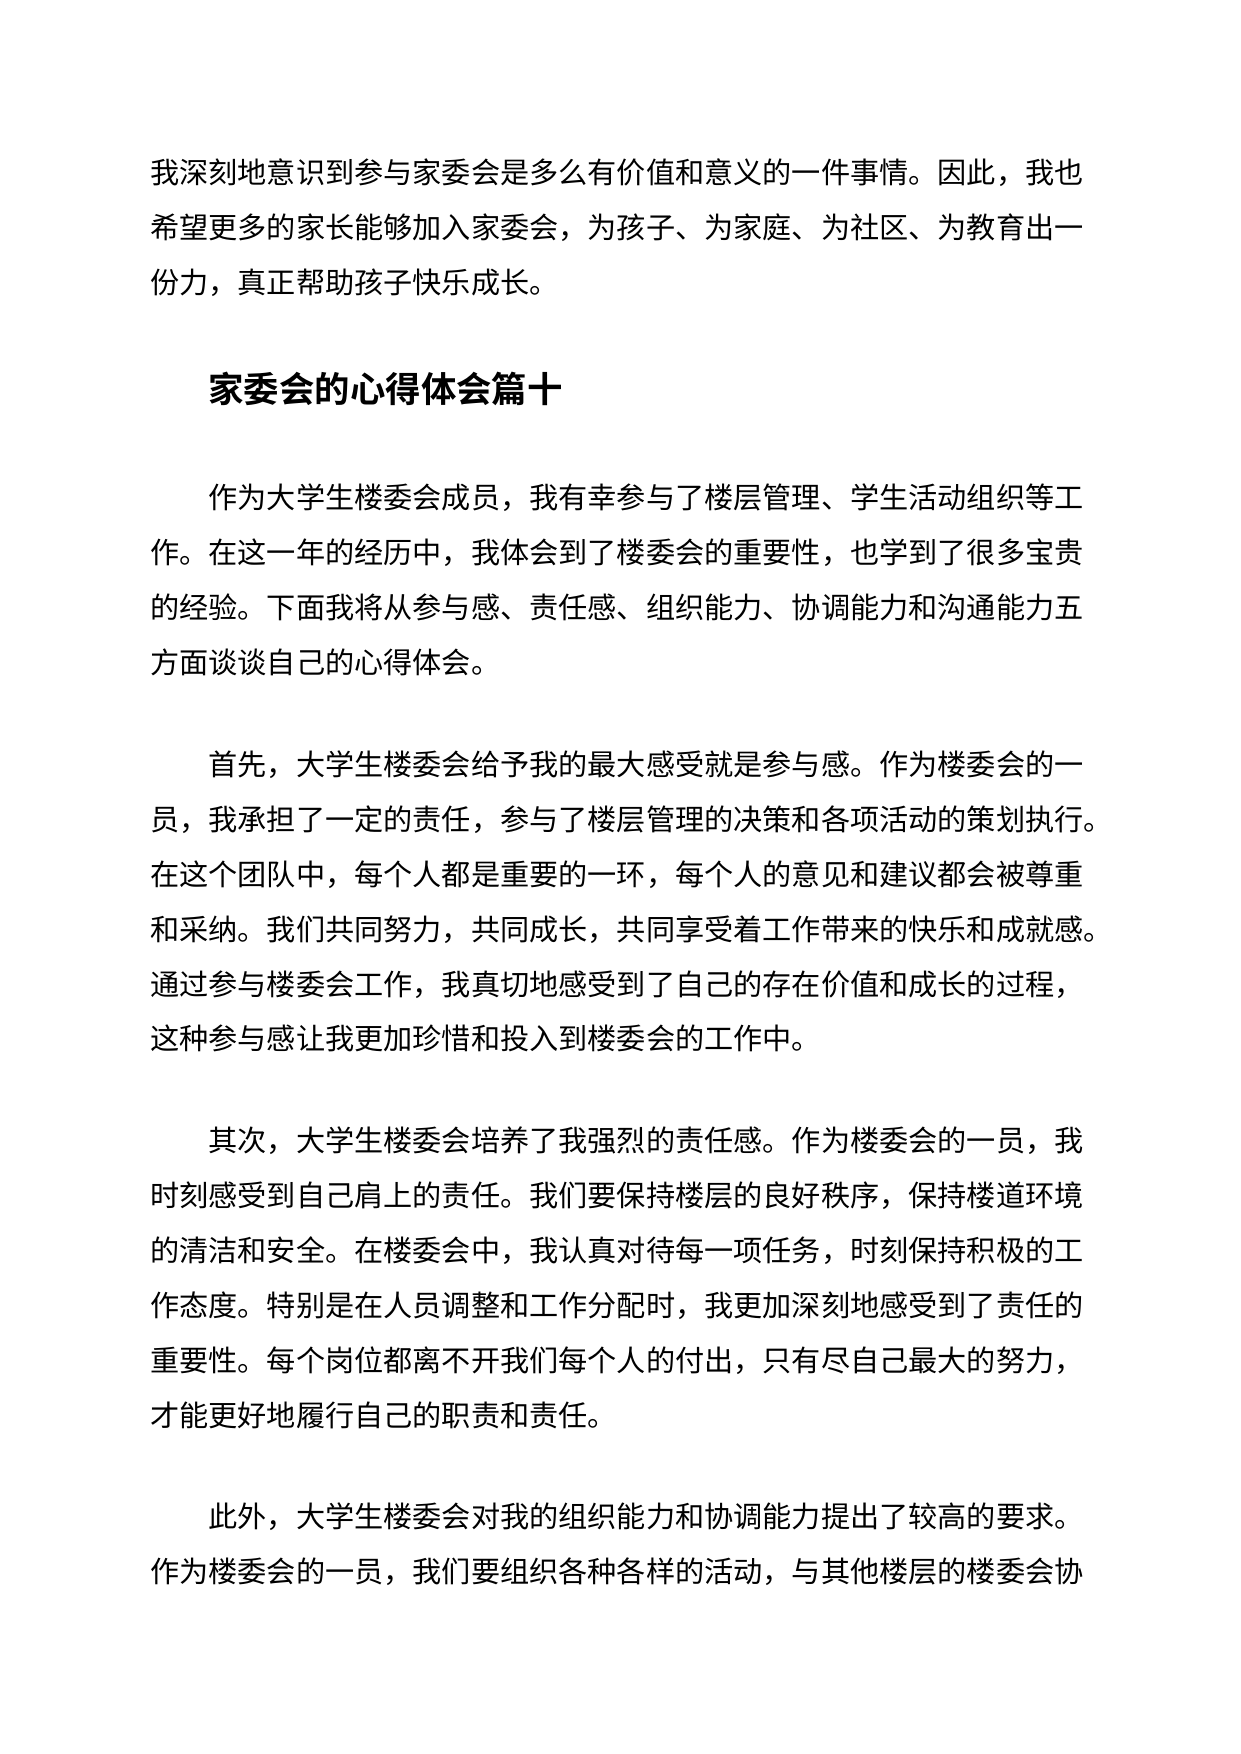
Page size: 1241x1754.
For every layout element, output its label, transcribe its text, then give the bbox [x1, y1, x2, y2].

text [150, 150, 1090, 302]
text 作为大学生楼委会成员，我有幸参与了楼层管理、学生活动组织等工作。在这一年的经历中，我体会到了楼委会的重要性，也学到了很多宝贵的经验。下面我将从参与感、责任感、组织能力、协调能力和沟通能力五方面谈谈自己的心得体会。 [150, 475, 1090, 682]
text 家委会的心得体会篇十 [150, 362, 1090, 413]
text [150, 1494, 1090, 1591]
text 其次，大学生楼委会培养了我强烈的责任感。作为楼委会的一员，我时刻感受到自己肩上的责任。我们要保持楼层的良好秩序，保持楼道环境的清洁和安全。在楼委会中，我认真对待每一项任务，时刻保持积极的工作态度。特别是在人员调整和工作分配时，我更加深刻地感受到了责任的重要性。每个岗位都离不开我们每个人的付出，只有尽自己最大的努力，才能更好地履行自己的职责和责任。 [150, 1118, 1090, 1434]
text 首先，大学生楼委会给予我的最大感受就是参与感。作为楼委会的一员，我承担了一定的责任，参与了楼层管理的决策和各项活动的策划执行。在这个团队中，每个人都是重要的一环，每个人的意见和建议都会被尊重和采纳。我们共同努力，共同成长，共同享受着工作带来的快乐和成就感。通过参与楼委会工作，我真切地感受到了自己的存在价值和成长的过程，这种参与感让我更加珍惜和投入到楼委会的工作中。 [150, 741, 1090, 1058]
